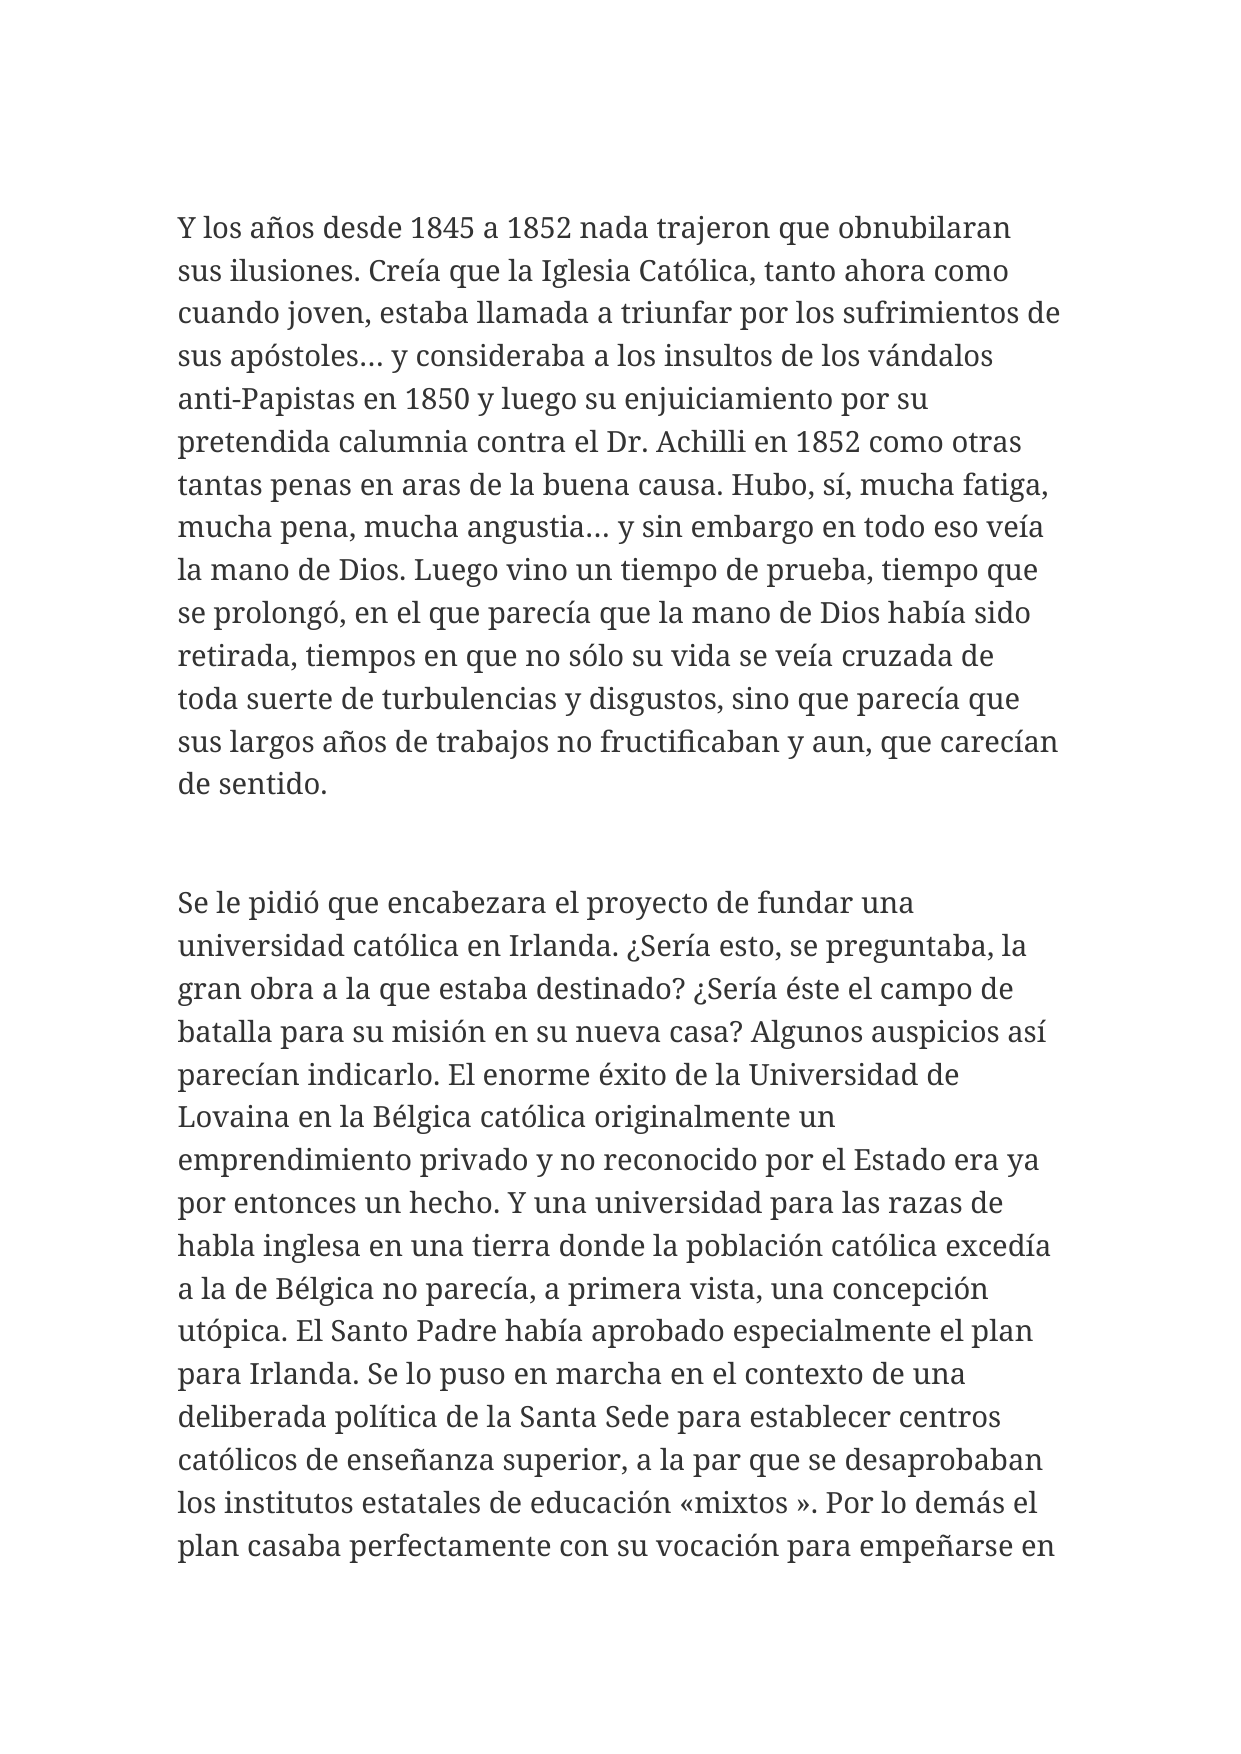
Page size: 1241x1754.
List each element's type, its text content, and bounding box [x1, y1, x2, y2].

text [177, 883, 1063, 1564]
text Y los años desde 1845 a 1852 nada trajeron que obnubilaran sus ilusiones. Creía que la Iglesia Católica, tanto ahora como cuando joven, estaba llamada a triunfar por los sufrimientos de sus apóstoles… y consideraba a los insultos de los vándalos anti-Papistas en 1850 y luego su enjuiciamiento por su pretendida calumnia contra el Dr. Achilli en 1852 como otras tantas penas en aras de la buena causa. Hubo, sí, mucha fatiga, mucha pena, mucha angustia… y sin embargo en todo eso veía la mano de Dios. Luego vino un tiempo de prueba, tiempo que se prolongó, en el que parecía que la mano de Dios había sido retirada, tiempos en que no sólo su vida se veía cruzada de toda suerte de turbulencias y disgustos, sino que parecía que sus largos años de trabajos no fructificaban y aun, que carecían de sentido. [177, 207, 1063, 803]
